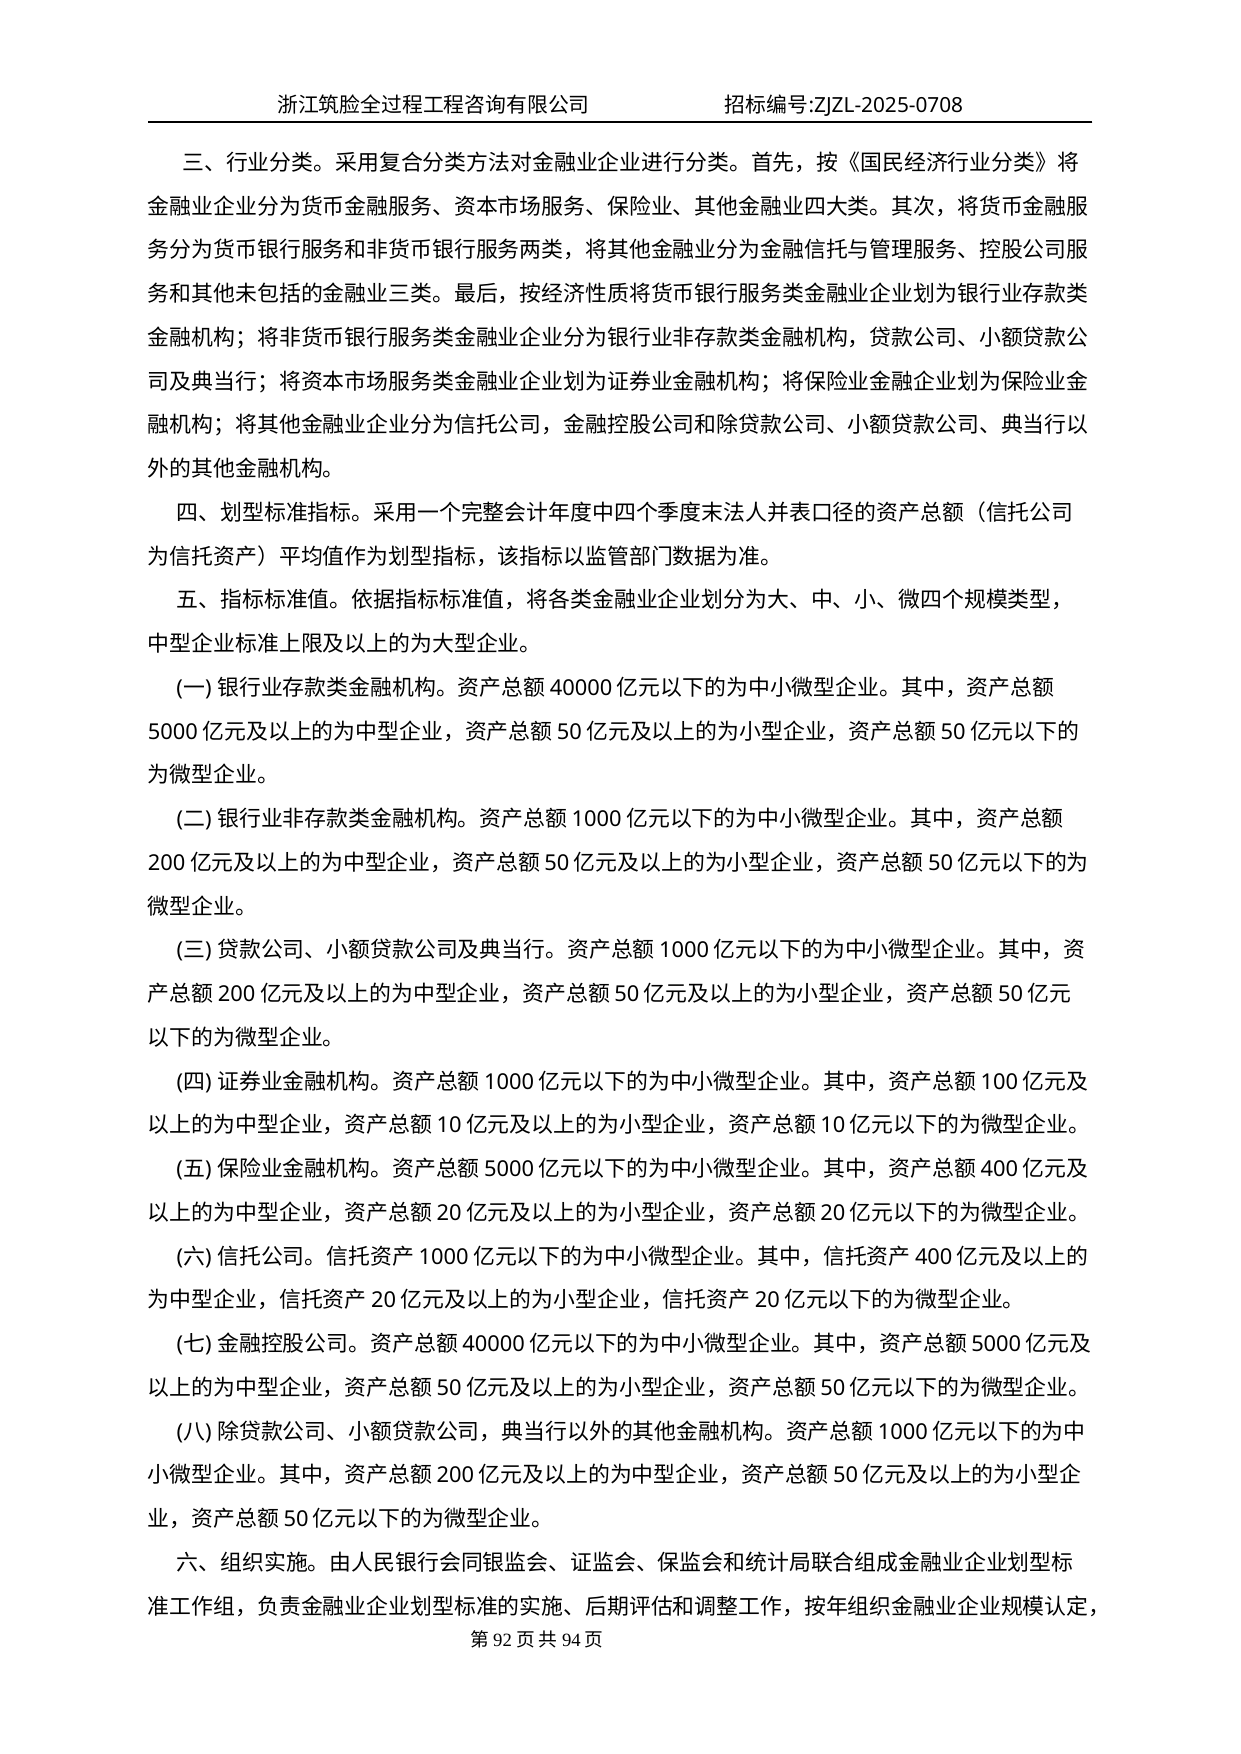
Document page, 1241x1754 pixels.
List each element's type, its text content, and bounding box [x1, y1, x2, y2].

text (四) 证券业金融机构。资产总额1000亿元以下的为中小微型企业。其中，资产总额100亿元及以上的为中型企业，资产总额10亿元及以上的为小型企业，资产总额10亿元以下的为微型企业。 [148, 1052, 1092, 1139]
text 三、行业分类。采用复合分类方法对金融业企业进行分类。首先，按《国民经济行业分类》将金融业企业分为货币金融服务、资本市场服务、保险业、其他金融业四大类。其次，将货币金融服务分为货币银行服务和非货币银行服务两类，将其他金融业分为金融信托与管理服务、控股公司服务和其他未包括的金融业三类。最后，按经济性质将货币银行服务类金融业企业划为银行业存款类金融机构；将非货币银行服务类金融业企业分为银行业非存款类金融机构，贷款公司、小额贷款公司及典当行；将资本市场服务类金融业企业划为证券业金融机构；将保险业金融企业划为保险业金融机构；将其他金融业企业分为信托公司，金融控股公司和除贷款公司、小额贷款公司、典当行以外的其他金融机构。 [148, 133, 1092, 483]
text (八) 除贷款公司、小额贷款公司，典当行以外的其他金融机构。资产总额1000亿元以下的为中小微型企业。其中，资产总额200亿元及以上的为中型企业，资产总额50亿元及以上的为小型企业，资产总额50亿元以下的为微型企业。 [148, 1402, 1092, 1533]
text 四、划型标准指标。采用一个完整会计年度中四个季度末法人并表口径的资产总额（信托公司为信托资产）平均值作为划型指标，该指标以监管部门数据为准。 [148, 483, 1092, 570]
text (一) 银行业存款类金融机构。资产总额40000亿元以下的为中小微型企业。其中，资产总额5000亿元及以上的为中型企业，资产总额50亿元及以上的为小型企业，资产总额50亿元以下的为微型企业。 [148, 658, 1092, 789]
text 五、指标标准值。依据指标标准值，将各类金融业企业划分为大、中、小、微四个规模类型，中型企业标准上限及以上的为大型企业。 [148, 570, 1092, 658]
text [148, 1533, 1092, 1620]
text (六) 信托公司。信托资产1000亿元以下的为中小微型企业。其中，信托资产400亿元及以上的为中型企业，信托资产20亿元及以上的为小型企业，信托资产20亿元以下的为微型企业。 [148, 1227, 1092, 1314]
text (五) 保险业金融机构。资产总额5000亿元以下的为中小微型企业。其中，资产总额400亿元及以上的为中型企业，资产总额20亿元及以上的为小型企业，资产总额20亿元以下的为微型企业。 [148, 1139, 1092, 1227]
text (三) 贷款公司、小额贷款公司及典当行。资产总额1000亿元以下的为中小微型企业。其中，资产总额200亿元及以上的为中型企业，资产总额50亿元及以上的为小型企业，资产总额50亿元以下的为微型企业。 [148, 920, 1092, 1052]
text (二) 银行业非存款类金融机构。资产总额1000亿元以下的为中小微型企业。其中，资产总额200亿元及以上的为中型企业，资产总额50亿元及以上的为小型企业，资产总额50亿元以下的为微型企业。 [148, 789, 1092, 920]
text (七) 金融控股公司。资产总额40000亿元以下的为中小微型企业。其中，资产总额5000亿元及以上的为中型企业，资产总额50亿元及以上的为小型企业，资产总额50亿元以下的为微型企业。 [148, 1314, 1092, 1402]
